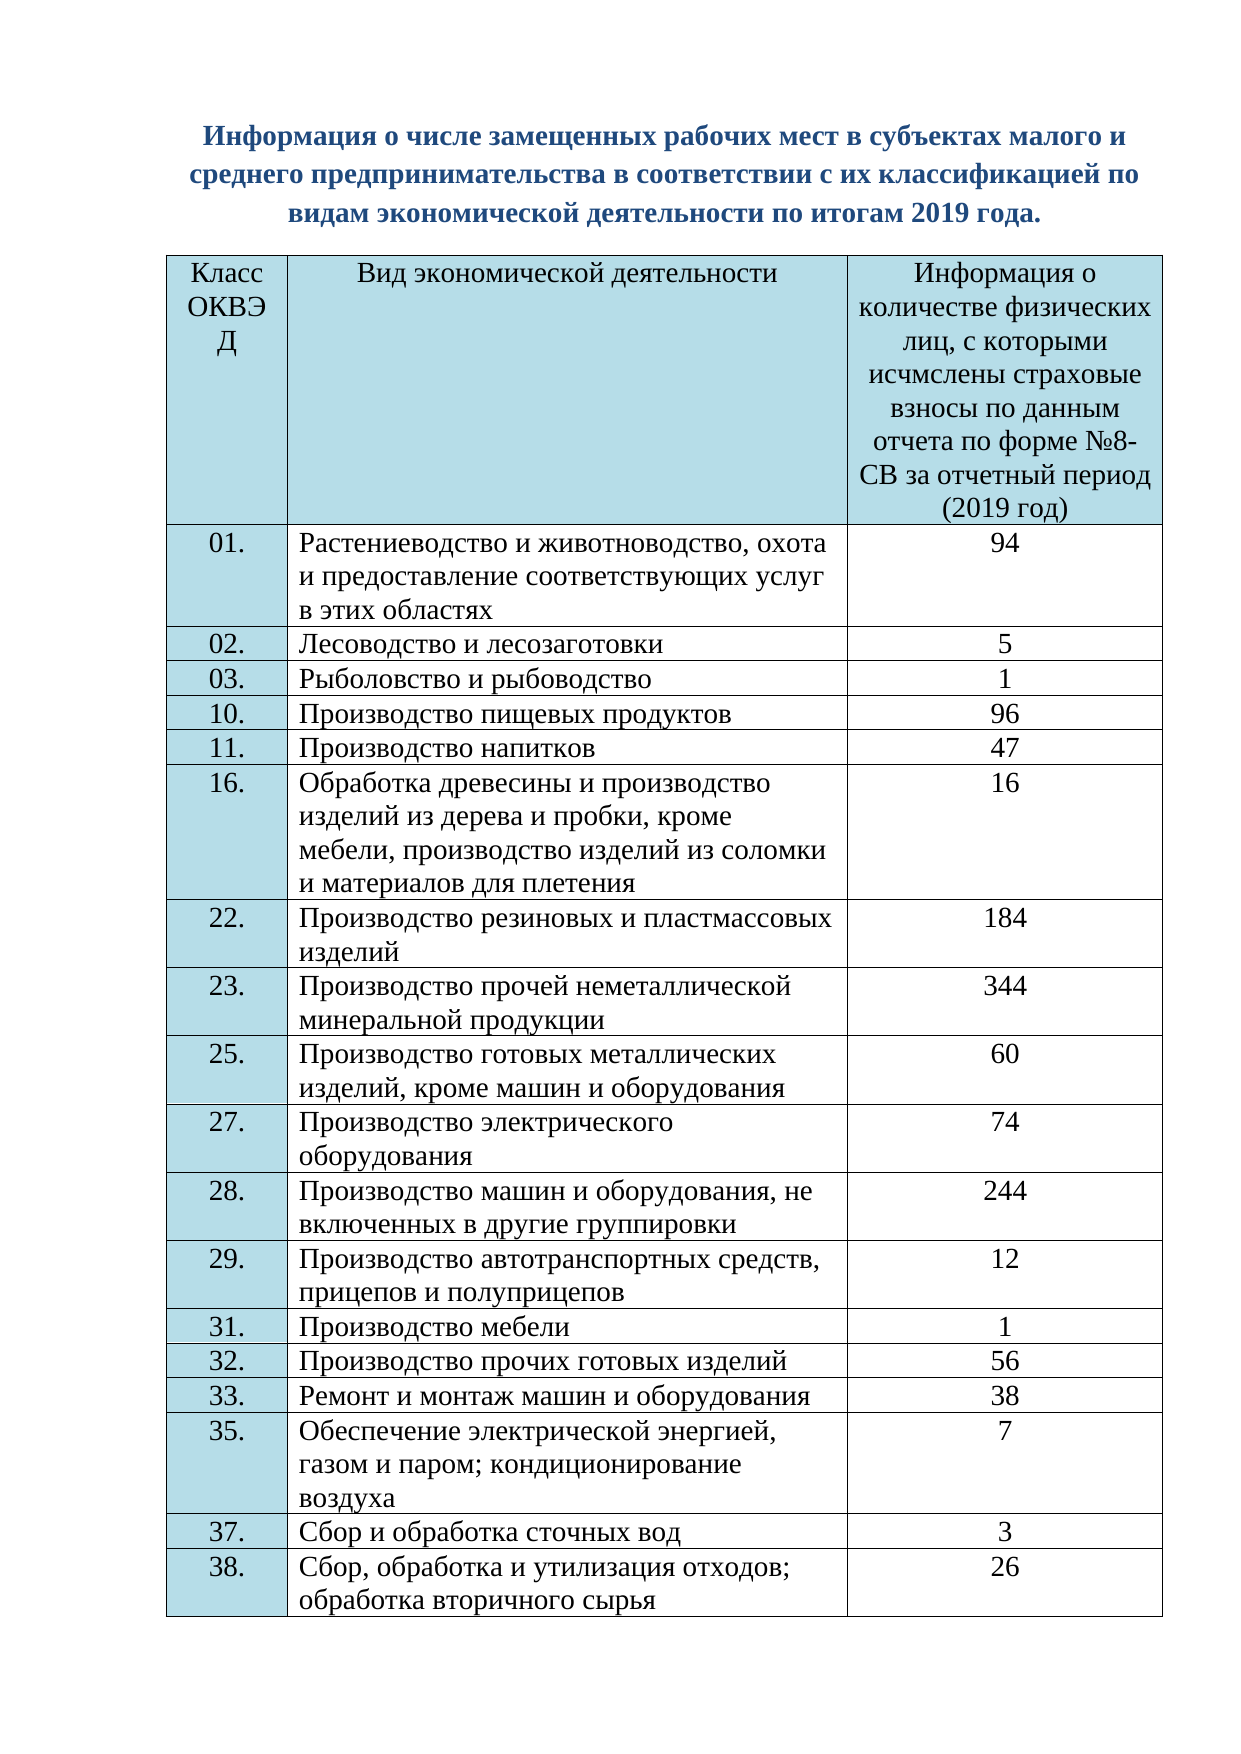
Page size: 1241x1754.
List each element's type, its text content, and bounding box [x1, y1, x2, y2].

table_cell 1 [848, 661, 1162, 695]
table_cell 33. [167, 1378, 287, 1412]
table_cell Растениеводство и животноводство, охота и предоставление соответствующих услуг в этих областях [288, 525, 847, 626]
table_cell 25. [167, 1036, 287, 1103]
table_cell 35. [167, 1413, 287, 1513]
table_cell 5 [848, 627, 1162, 660]
table_cell 3 [848, 1514, 1162, 1548]
table_cell Производство машин и оборудования, не включенных в другие группировки [288, 1173, 847, 1240]
table_header Класс ОКВЭД [167, 256, 287, 524]
table_cell 12 [848, 1241, 1162, 1308]
table_cell 03. [167, 661, 287, 695]
table_cell Производство прочих готовых изделий [288, 1344, 847, 1377]
table_cell Обеспечение электрической энергией, газом и паром; кондиционирование воздуха [288, 1413, 847, 1513]
table_cell 02. [167, 627, 287, 660]
table_cell 10. [167, 696, 287, 729]
table_cell 244 [848, 1173, 1162, 1240]
table_cell 56 [848, 1344, 1162, 1377]
table_cell 38 [848, 1378, 1162, 1412]
table_cell 74 [848, 1105, 1162, 1172]
table_cell 32. [167, 1344, 287, 1377]
table_cell Лесоводство и лесозаготовки [288, 627, 847, 660]
table_cell Производство электрического оборудования [288, 1105, 847, 1172]
table_cell 29. [167, 1241, 287, 1308]
table_cell Производство автотранспортных средств, прицепов и полуприцепов [288, 1241, 847, 1308]
table_cell Производство напитков [288, 730, 847, 764]
table_cell Производство резиновых и пластмассовых изделий [288, 900, 847, 967]
text Информация о числе замещенных рабочих мест в субъектах малого и среднего предпринимательства в соответствии с их классификацией по видам экономической деятельности по итогам 2019 года. [177, 118, 1152, 229]
table_cell Сбор и обработка сточных вод [288, 1514, 847, 1548]
table_cell 22. [167, 900, 287, 967]
table_cell Производство готовых металлических изделий, кроме машин и оборудования [288, 1036, 847, 1103]
table_cell 1 [848, 1309, 1162, 1342]
table_cell Ремонт и монтаж машин и оборудования [288, 1378, 847, 1412]
table_cell 37. [167, 1514, 287, 1548]
table_cell 7 [848, 1413, 1162, 1513]
table_cell 16. [167, 765, 287, 899]
table_cell Обработка древесины и производство изделий из дерева и пробки, кроме мебели, производство изделий из соломки и материалов для плетения [288, 765, 847, 899]
table_cell Производство пищевых продуктов [288, 696, 847, 729]
table_cell 38. [167, 1549, 287, 1616]
table_cell 16 [848, 765, 1162, 899]
table_cell 01. [167, 525, 287, 626]
table_cell 96 [848, 696, 1162, 729]
table_cell 26 [848, 1549, 1162, 1616]
table_cell Производство мебели [288, 1309, 847, 1342]
table_cell 23. [167, 968, 287, 1035]
table_cell Сбор, обработка и утилизация отходов; обработка вторичного сырья [288, 1549, 847, 1616]
table_cell 184 [848, 900, 1162, 967]
table_header Вид экономической деятельности [288, 256, 847, 524]
table_header Информация о количестве физических лиц, с которыми исчмслены страховые взносы по данным отчета по форме №8-СВ за отчетный период (2019 год) [848, 256, 1162, 524]
table_cell 47 [848, 730, 1162, 764]
table_cell 60 [848, 1036, 1162, 1103]
table_cell 28. [167, 1173, 287, 1240]
table_cell Рыболовство и рыбоводство [288, 661, 847, 695]
table_cell 31. [167, 1309, 287, 1342]
table_cell Производство прочей неметаллической минеральной продукции [288, 968, 847, 1035]
table_cell 11. [167, 730, 287, 764]
table_cell 94 [848, 525, 1162, 626]
table_cell 344 [848, 968, 1162, 1035]
table_cell 27. [167, 1105, 287, 1172]
